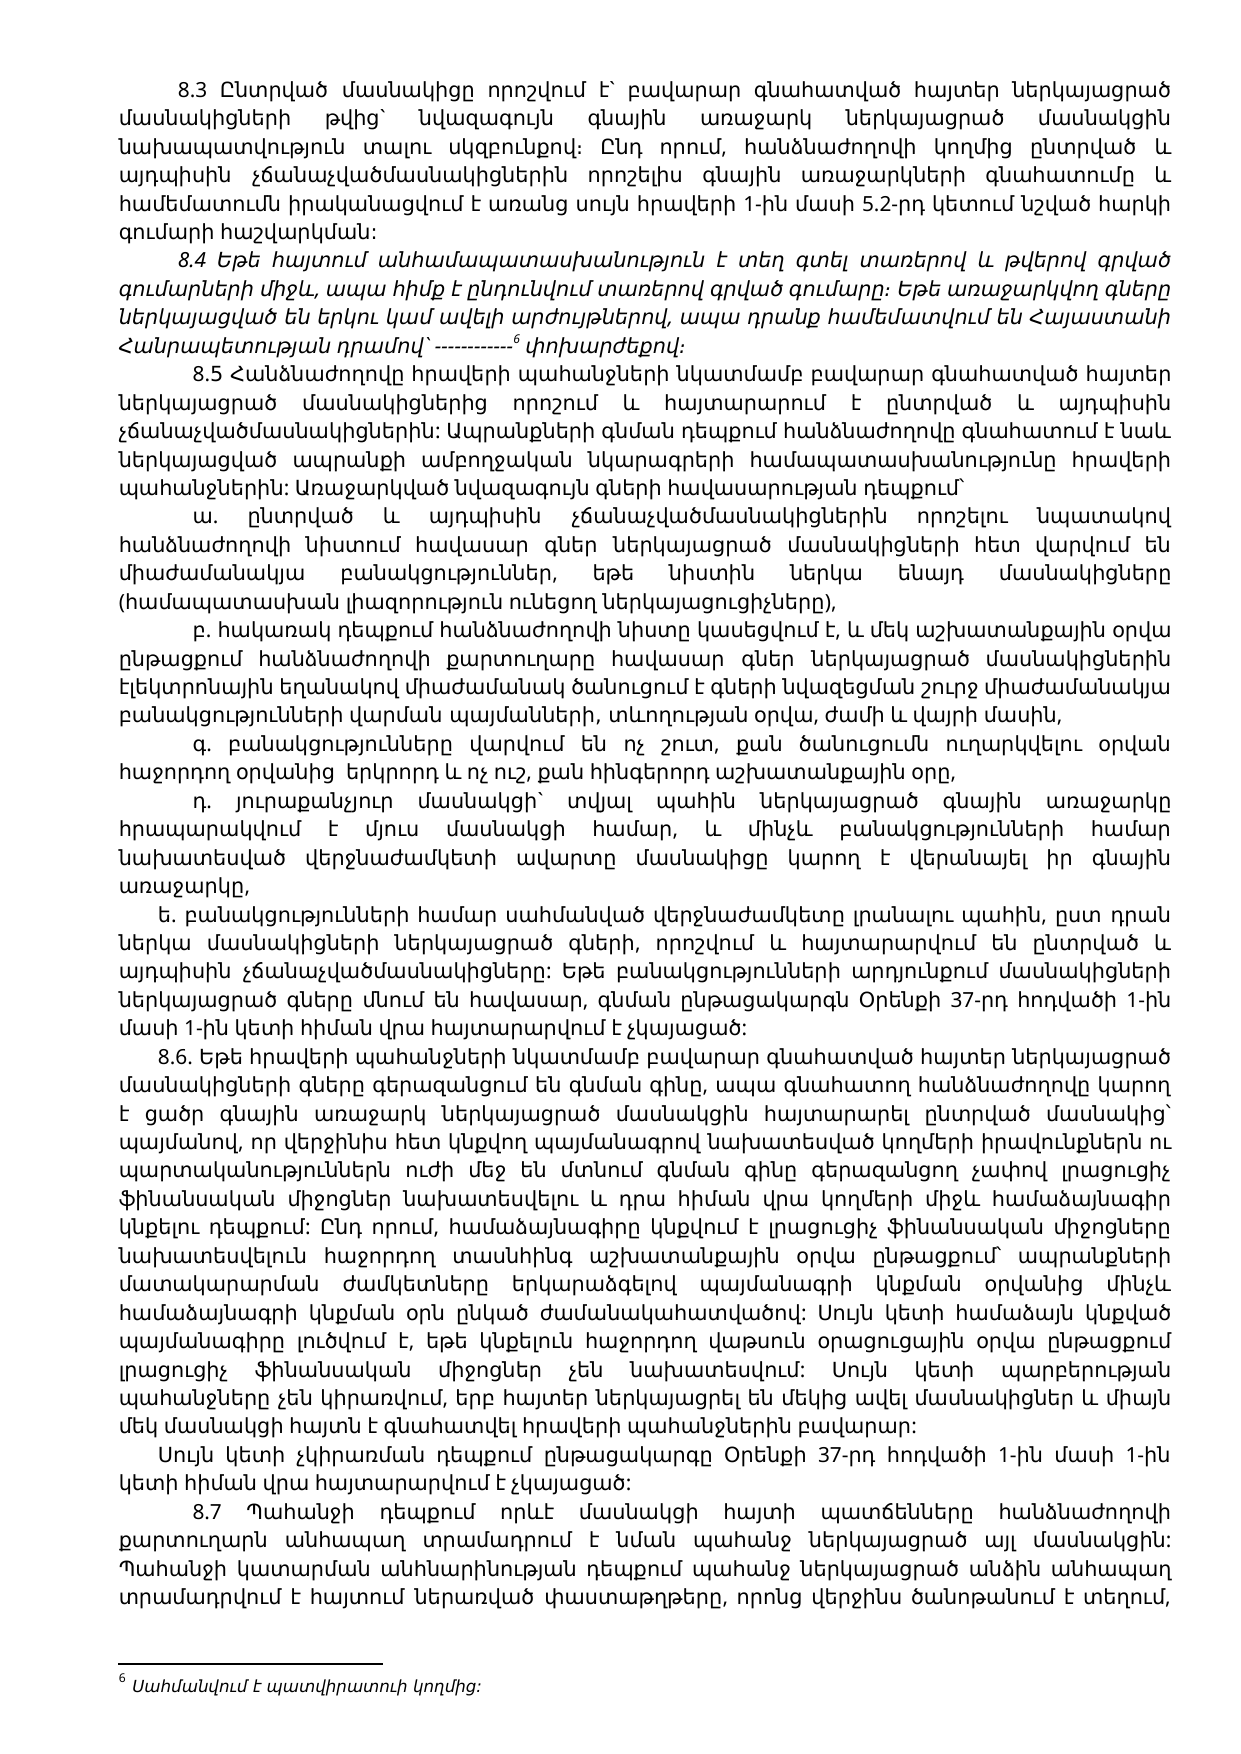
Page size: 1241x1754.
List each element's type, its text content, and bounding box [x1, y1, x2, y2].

text 8.5 Հանձնաժողովը հրավերի պահանջների նկատմամբ բավարար գնահատված հայտեր ներկայացրած մասնակիցներից որոշում և հայտարարում է ընտրված և այդպիսին չճանաչվածմասնակիցներին: Ապրանքների գնման դեպքում հանձնաժողովը գնահատում է նաև ներկայացված ապրանքի ամբողջական նկարագրերի համապատասխանությունը հրավերի պահանջներին: Առաջարկված նվազագույն գների հավասարության դեպքում՝ [118, 359, 1171, 502]
text դ. յուրաքանչյուր մասնակցի` տվյալ պահին ներկայացրած գնային առաջարկը հրապարակվում է մյուս մասնակցի համար, և մինչև բանակցությունների համար նախատեսված վերջնաժամկետի ավարտը մասնակիցը կարող է վերանայել իր գնային առաջարկը, [118, 786, 1171, 900]
text Սույն կետի չկիրառման դեպքում ընթացակարգը Օրենքի 37-րդ հոդվածի 1-ին մասի 1-ին կետի հիման վրա հայտարարվում է չկայացած: [118, 1440, 1171, 1497]
text 8.3 Ընտրված մասնակիցը որոշվում է` բավարար գնահատված հայտեր ներկայացրած մասնակիցների թվից` նվազագույն գնային առաջարկ ներկայացրած մասնակցին նախապատվություն տալու սկզբունքով։ Ընդ որում, հանձնաժողովի կողմից ընտրված և այդպիսին չճանաչվածմասնակիցներին որոշելիս գնային առաջարկների գնահատումը և համեմատումն իրականացվում է առանց սույն հրավերի 1-ին մասի 5.2-րդ կետում նշված հարկի գումարի հաշվարկման: [118, 75, 1171, 246]
text ե. բանակցությունների համար սահմանված վերջնաժամկետը լրանալու պահին, ըստ դրան ներկա մասնակիցների ներկայացրած գների, որոշվում և հայտարարվում են ընտրված և այդպիսին չճանաչվածմասնակիցները: Եթե բանակցությունների արդյունքում մասնակիցների ներկայացրած գները մնում են հավասար, գնման ընթացակարգն Օրենքի 37-րդ հոդվածի 1-ին մասի 1-ին կետի հիման վրա հայտարարվում է չկայացած: [118, 900, 1171, 1042]
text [118, 1497, 1171, 1611]
text ա. ընտրված և այդպիսին չճանաչվածմասնակիցներին որոշելու նպատակով հանձնաժողովի նիստում հավասար գներ ներկայացրած մասնակիցների հետ վարվում են միաժամանակյա բանակցություններ, եթե նիստին ներկա ենայդ մասնակիցները (համապատասխան լիազորություն ունեցող ներկայացուցիչները), [118, 502, 1171, 615]
text 8.6. Եթե հրավերի պահանջների նկատմամբ բավարար գնահատված հայտեր ներկայացրած մասնակիցների գները գերազանցում են գնման գինը, ապա գնահատող հանձնաժողովը կարող է ցածր գնային առաջարկ ներկայացրած մասնակցին հայտարարել ընտրված մասնակից՝ պայմանով, որ վերջինիս հետ կնքվող պայմանագրով նախատեսված կողմերի իրավունքներն ու պարտականություններն ուժի մեջ են մտնում գնման գինը գերազանցող չափով լրացուցիչ ֆինանսական միջոցներ նախատեսվելու և դրա հիման վրա կողմերի միջև համաձայնագիր կնքելու դեպքում: Ընդ որում, համաձայնագիրը կնքվում է լրացուցիչ ֆինանսական միջոցները նախատեսվելուն հաջորդող տասնհինգ աշխատանքային օրվա ընթացքում՝ ապրանքների մատակարարման ժամկետները երկարաձգելով պայմանագրի կնքման օրվանից մինչև համաձայնագրի կնքման օրն ընկած ժամանակահատվածով: Սույն կետի համաձայն կնքված պայմանագիրը լուծվում է, եթե կնքելուն հաջորդող վաթսուն օրացուցային օրվա ընթացքում լրացուցիչ ֆինանսական միջոցներ չեն նախատեսվում: Սույն կետի պարբերության պահանջները չեն կիրառվում, երբ հայտեր ներկայացրել են մեկից ավել մասնակիցներ և միայն մեկ մասնակցի հայտն է գնահատվել հրավերի պահանջներին բավարար: [118, 1042, 1171, 1440]
text բ. հակառակ դեպքում հանձնաժողովի նիստը կասեցվում է, և մեկ աշխատանքային օրվա ընթացքում հանձնաժողովի քարտուղարը հավասար գներ ներկայացրած մասնակիցներին էլեկտրոնային եղանակով միաժամանակ ծանուցում է գների նվազեցման շուրջ միաժամանակյա բանակցությունների վարման պայմանների, տևողության օրվա, ժամի և վայրի մասին, [118, 615, 1171, 729]
text գ. բանակցությունները վարվում են ոչ շուտ, քան ծանուցումն ուղարկվելու օրվան հաջորդող օրվանից երկրորդ և ոչ ուշ, քան հինգերորդ աշխատանքային օրը, [118, 729, 1171, 786]
text 8.4 Եթե հայտում անհամապատասխանություն է տեղ գտել տառերով և թվերով գրված գումարների միջև, ապա հիմք է ընդունվում տառերով գրված գումարը։ Եթե առաջարկվող գները ներկայացված են երկու կամ ավելի արժույթներով, ապա դրանք համեմատվում են Հայաստանի Հանրապետության դրամով` ------------ փոխարժեքով։ [118, 246, 1171, 359]
